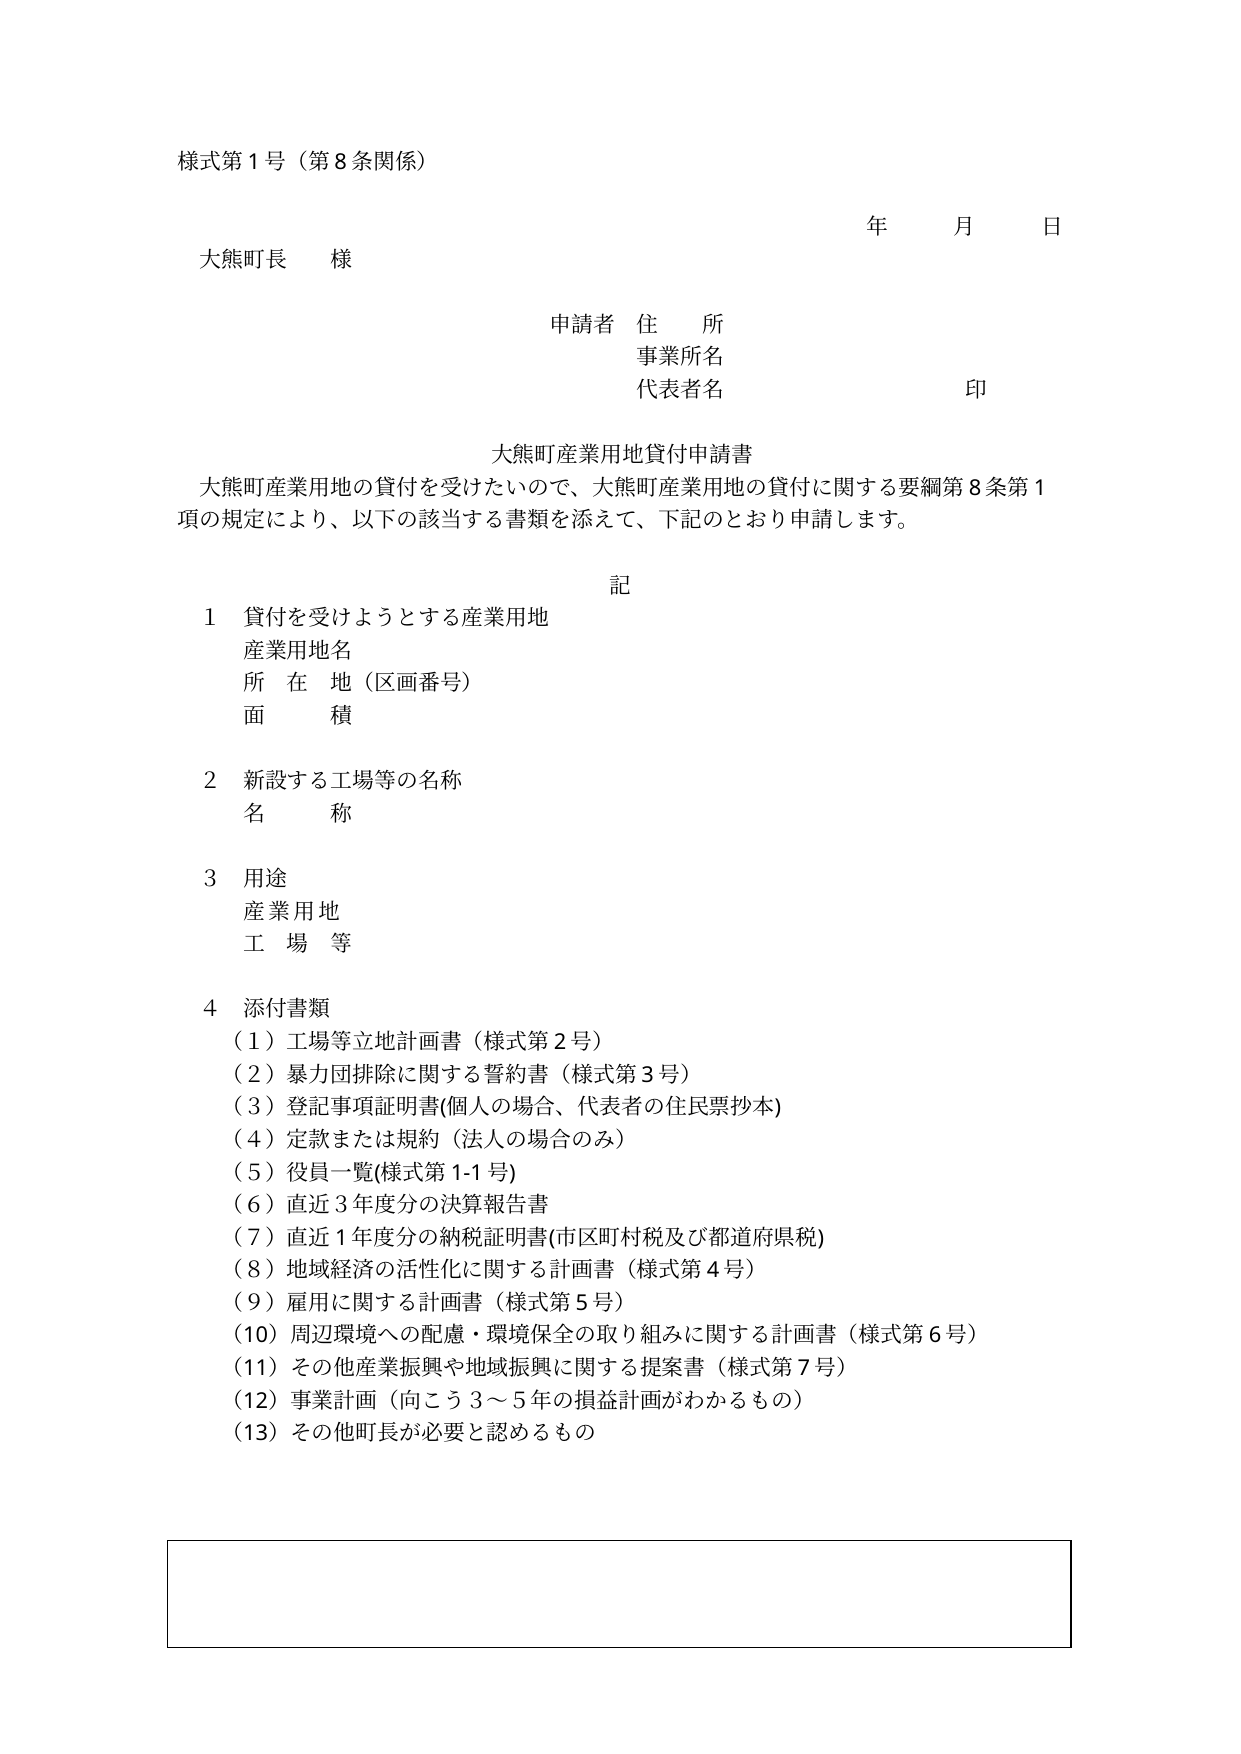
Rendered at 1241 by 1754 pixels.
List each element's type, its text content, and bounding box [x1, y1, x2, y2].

text ４ 添付書類 [177, 991, 1063, 1024]
text 年 月 日 [177, 209, 1063, 241]
text 大熊町産業用地貸付申請書 [177, 437, 1067, 469]
text （７）直近1年度分の納税証明書(市区町村税及び都道府県税) [177, 1219, 1063, 1252]
text 申請者 住 所 [177, 306, 1063, 339]
text （８）地域経済の活性化に関する計画書（様式第4号） [177, 1252, 1063, 1284]
text （13）その他町長が必要と認めるもの [177, 1415, 1063, 1448]
text （６）直近３年度分の決算報告書 [177, 1187, 1063, 1219]
text 面 積 [177, 698, 1063, 730]
text 工 場 等 [177, 926, 1063, 958]
text （５）役員一覧(様式第1-1号) [177, 1154, 1063, 1187]
text （11）その他産業振興や地域振興に関する提案書（様式第7号） [177, 1350, 1063, 1382]
text （３）登記事項証明書(個人の場合、代表者の住民票抄本) [177, 1089, 1063, 1122]
text 大熊町長 様 [177, 241, 932, 274]
text 大熊町産業用地の貸付を受けたいので、大熊町産業用地の貸付に関する要綱第8条第1項の規定により、以下の該当する書類を添えて、下記のとおり申請します。 [177, 469, 1067, 535]
text 産業用地名 [177, 632, 1063, 665]
text 所 在 地（区画番号） [177, 665, 1063, 698]
subtitle 記 [177, 567, 1063, 600]
text （４）定款または規約（法人の場合のみ） [177, 1122, 1063, 1154]
text 様式第1号（第8条関係） [177, 143, 1063, 176]
text １ 貸付を受けようとする産業用地 [177, 600, 1063, 632]
text （９）雇用に関する計画書（様式第5号） [177, 1284, 1063, 1317]
text ３ 用途 [177, 861, 1063, 893]
text （12）事業計画（向こう３～５年の損益計画がわかるもの） [177, 1382, 1063, 1415]
text （１）工場等立地計画書（様式第2号） [177, 1024, 1063, 1056]
text 代表者名 印 [177, 372, 1067, 404]
text 名 称 [177, 796, 1063, 828]
text （２）暴力団排除に関する誓約書（様式第3号） [177, 1056, 1063, 1089]
text 事業所名 [177, 339, 1063, 372]
text 産業用地 [177, 893, 1063, 926]
text ２ 新設する工場等の名称 [177, 763, 1063, 796]
text （10）周辺環境への配慮・環境保全の取り組みに関する計画書（様式第6号） [177, 1317, 1063, 1350]
